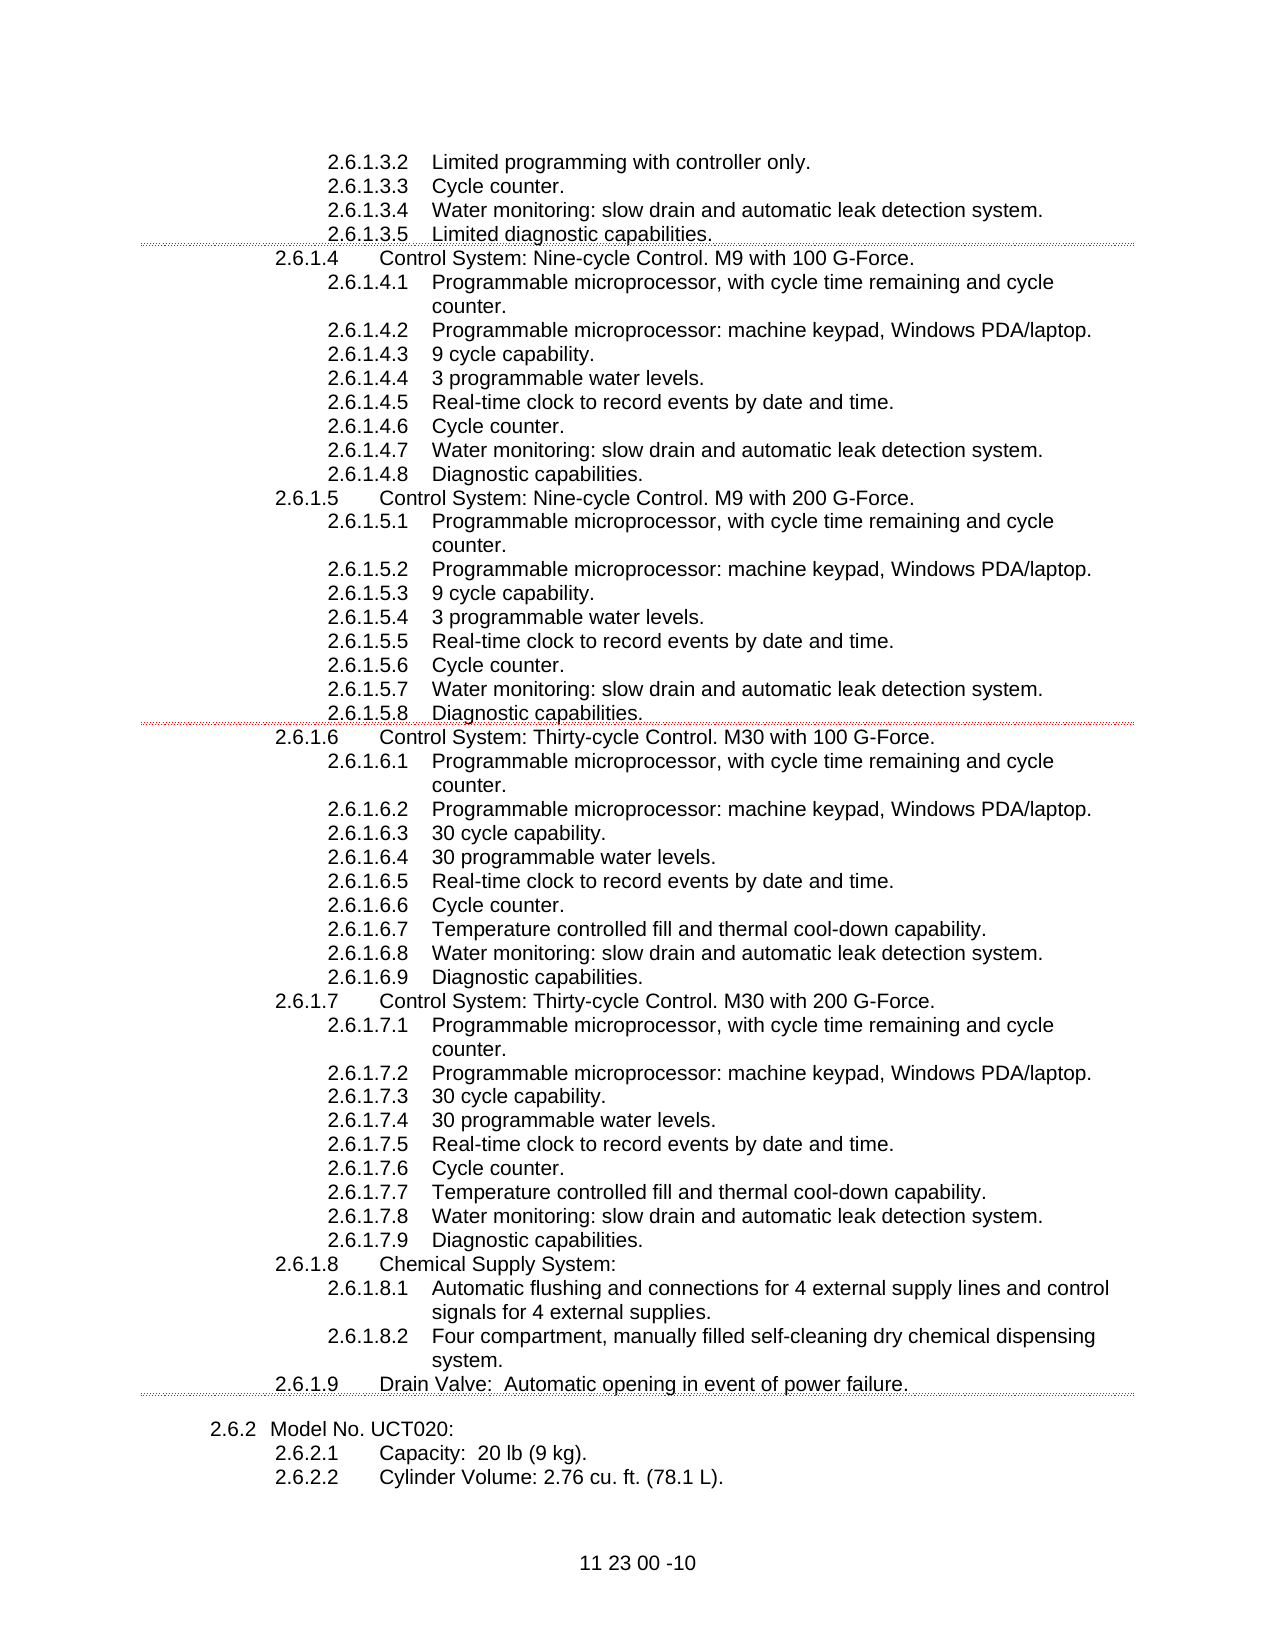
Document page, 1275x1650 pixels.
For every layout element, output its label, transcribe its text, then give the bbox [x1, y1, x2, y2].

list Temperature controlled fill and thermal cool-down capability. [327, 917, 1125, 941]
list Cycle counter. [327, 413, 1125, 437]
list Temperature controlled fill and thermal cool-down capability. [327, 1180, 1125, 1204]
list 9 cycle capability. [327, 581, 1125, 605]
list Cycle counter. [327, 1156, 1125, 1180]
list Chemical Supply System: [275, 1252, 1125, 1276]
list Programmable microprocessor, with cycle time remaining and cycle counter. [327, 1012, 1125, 1060]
list Real-time clock to record events by date and time. [327, 869, 1125, 893]
list 30 programmable water levels. [327, 1108, 1125, 1132]
list Drain Valve: Automatic opening in event of power failure. [275, 1372, 1125, 1396]
list Programmable microprocessor: machine keypad, Windows PDA/laptop. [327, 318, 1125, 342]
list Water monitoring: slow drain and automatic leak detection system. [327, 677, 1125, 701]
list 9 cycle capability. [327, 342, 1125, 366]
list Water monitoring: slow drain and automatic leak detection system. [327, 437, 1125, 461]
list Cycle counter. [327, 893, 1125, 917]
list Diagnostic capabilities. [327, 461, 1125, 485]
list Control System: Thirty-cycle Control. M30 with 200 G-Force. [275, 988, 1125, 1012]
list 3 programmable water levels. [327, 605, 1125, 629]
list Cycle counter. [327, 174, 1125, 198]
list Control System: Thirty-cycle Control. M30 with 100 G-Force. [275, 725, 1125, 749]
list Diagnostic capabilities. [327, 964, 1125, 988]
list Water monitoring: slow drain and automatic leak detection system. [327, 941, 1125, 964]
list Programmable microprocessor: machine keypad, Windows PDA/laptop. [327, 1060, 1125, 1084]
list Water monitoring: slow drain and automatic leak detection system. [327, 1204, 1125, 1228]
list Control System: Nine-cycle Control. M9 with 200 G-Force. [275, 485, 1125, 509]
list Diagnostic capabilities. [327, 701, 1125, 725]
list 3 programmable water levels. [327, 366, 1125, 389]
list Four compartment, manually filled self-cleaning dry chemical dispensing system. [327, 1324, 1125, 1372]
list Real-time clock to record events by date and time. [327, 1132, 1125, 1156]
list Real-time clock to record events by date and time. [327, 629, 1125, 653]
list Programmable microprocessor: machine keypad, Windows PDA/laptop. [327, 557, 1125, 581]
list Control System: Nine-cycle Control. M9 with 100 G-Force. [275, 246, 1125, 270]
list Limited programming with controller only. [327, 150, 1125, 174]
list 30 programmable water levels. [327, 845, 1125, 869]
list Programmable microprocessor, with cycle time remaining and cycle counter. [327, 509, 1125, 557]
list Automatic flushing and connections for 4 external supply lines and control signals for 4 external supplies. [327, 1276, 1125, 1324]
list Model No. UCT020: [210, 1417, 1125, 1441]
list Programmable microprocessor, with cycle time remaining and cycle counter. [327, 270, 1125, 318]
list Programmable microprocessor: machine keypad, Windows PDA/laptop. [327, 797, 1125, 821]
list Cylinder Volume: 2.76 cu. ft. (78.1 L). [275, 1464, 1125, 1488]
list Cycle counter. [327, 653, 1125, 677]
list Water monitoring: slow drain and automatic leak detection system. [327, 198, 1125, 222]
list 30 cycle capability. [327, 821, 1125, 845]
list Real-time clock to record events by date and time. [327, 389, 1125, 413]
list Limited diagnostic capabilities. [327, 222, 1125, 246]
list Capacity: 20 lb (9 kg). [275, 1441, 1125, 1464]
list 30 cycle capability. [327, 1084, 1125, 1108]
list Programmable microprocessor, with cycle time remaining and cycle counter. [327, 749, 1125, 797]
list Diagnostic capabilities. [327, 1228, 1125, 1252]
